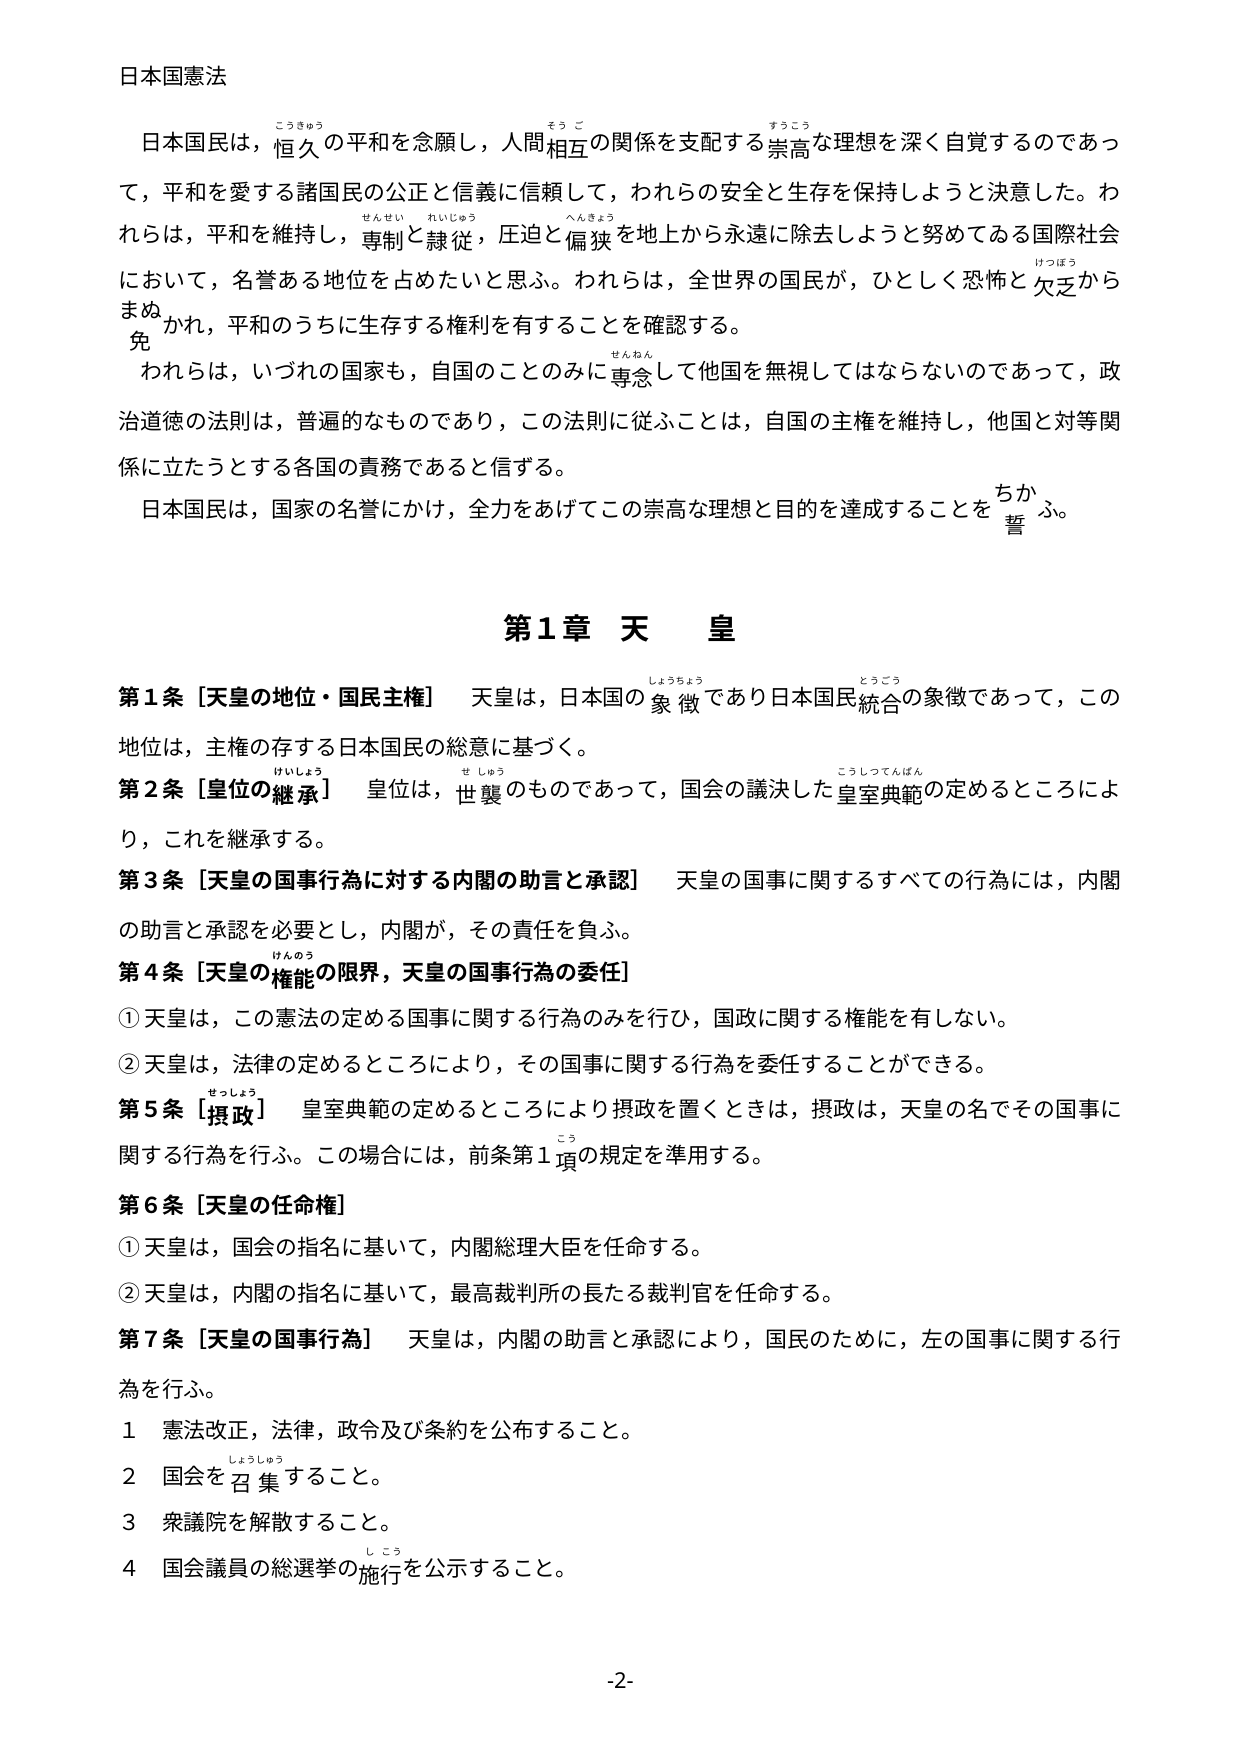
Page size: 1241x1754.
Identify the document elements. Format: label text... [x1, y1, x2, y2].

text 第４条［天皇のの限界，天皇の国事行為の委任］ [118, 948, 1122, 994]
text 日本国民は，の平和を念願し，人間の関係を支配するな理想を深く自覚するのであって，平和を愛する諸国民の公正と信義に信頼して，われらの安全と生存を保持しようと決意した。われらは，平和を維持し，と，圧迫とを地上から永遠に除去しようと努めてゐる国際社会において，名誉ある地位を占めたいと思ふ。われらは，全世界の国民が，ひとしく恐怖とからかれ，平和のうちに生存する権利を有することを確認する。 [118, 118, 1122, 347]
text われらは，いづれの国家も，自国のことのみにして他国を無視してはならないのであって，政治道徳の法則は，普遍的なものであり，この法則に従ふことは，自国の主権を維持し，他国と対等関係に立たうとする各国の責務であると信ずる。 [118, 347, 1122, 485]
text １ 憲法改正，法律，政令及び条約を公布すること。 [118, 1406, 1122, 1452]
text 第１条［天皇の地位・国民主権］ 天皇は，日本国のであり日本国民の象徴であって，この地位は，主権の存する日本国民の総意に基づく。 [118, 673, 1122, 764]
text 第５条［］ 皇室典範の定めるところにより摂政を置くときは，摂政は，天皇の名でその国事に関する行為を行ふ。この場合には，前条第１の規定を準用する。 [118, 1085, 1122, 1177]
text ①天皇は，国会の指名に基いて，内閣総理大臣を任命する。 [118, 1223, 1122, 1269]
text 第６条［天皇の任命権］ [118, 1177, 1122, 1223]
text ２ 国会をすること。 [118, 1452, 1122, 1498]
text ①天皇は，この憲法の定める国事に関する行為のみを行ひ，国政に関する権能を有しない。 [118, 994, 1122, 1039]
text 第３条［天皇の国事行為に対する内閣の助言と承認］ 天皇の国事に関するすべての行為には，内閣の助言と承認を必要とし，内閣が，その責任を負ふ。 [118, 856, 1122, 948]
text 第１章 天 皇 [118, 606, 1122, 648]
text ３ 衆議院を解散すること。 [118, 1498, 1122, 1544]
text 第７条［天皇の国事行為］ 天皇は，内閣の助言と承認により，国民のために，左の国事に関する行為を行ふ。 [118, 1314, 1122, 1406]
text ②天皇は，内閣の指名に基いて，最高裁判所の長たる裁判官を任命する。 [118, 1269, 1122, 1314]
text 第２条［皇位の］ 皇位は，のものであって，国会の議決したの定めるところにより，これを継承する。 [118, 764, 1122, 856]
text 日本国民は，国家の名誉にかけ，全力をあげてこの崇高な理想と目的を達成することをふ。 [118, 485, 1122, 531]
text ②天皇は，法律の定めるところにより，その国事に関する行為を委任することができる。 [118, 1039, 1122, 1085]
text ４ 国会議員の総選挙のを公示すること。 [118, 1544, 1122, 1589]
